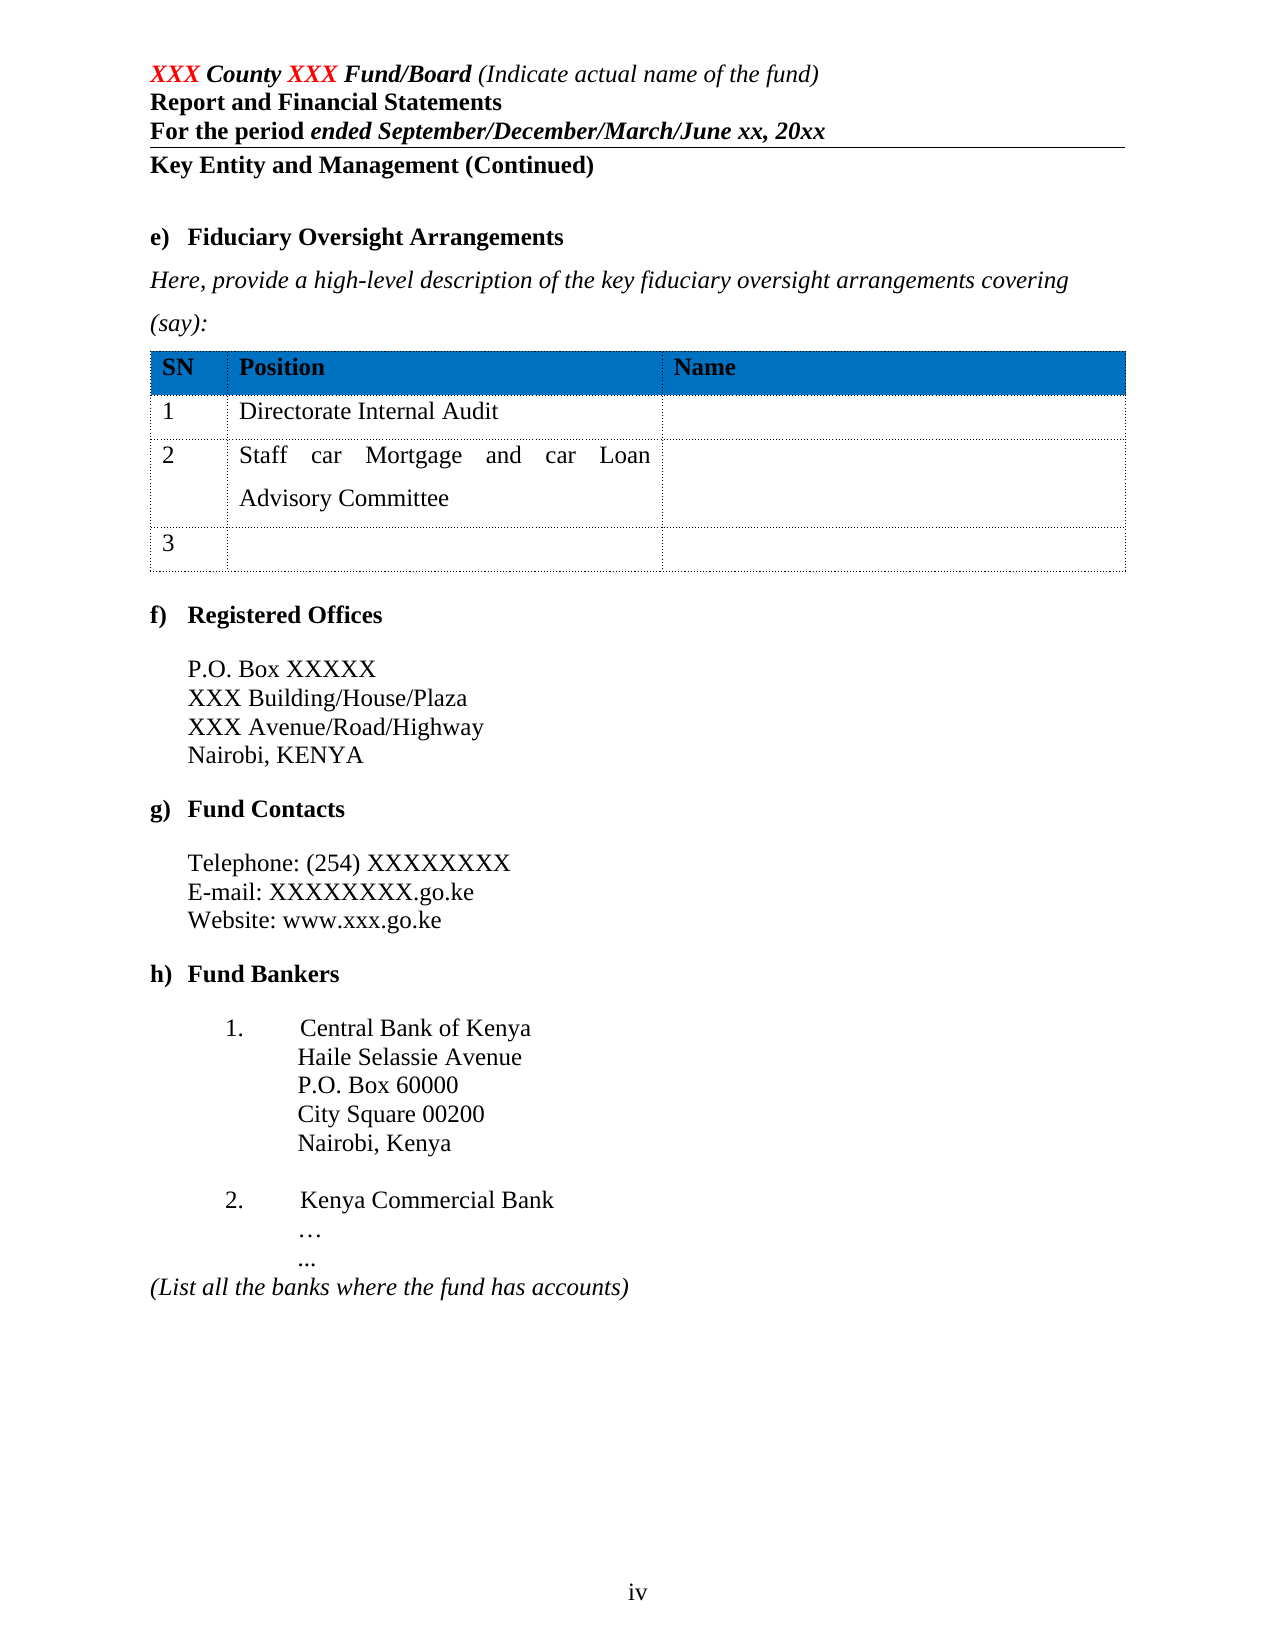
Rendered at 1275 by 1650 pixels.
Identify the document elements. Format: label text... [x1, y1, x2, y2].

text P.O. Box XXXXX [187, 654, 1125, 683]
text City Square 00200 [281, 1099, 1125, 1128]
table_cell [662, 395, 1126, 439]
table_cell Staff car Mortgage and car Loan Advisory Committee [228, 439, 662, 527]
table_header Position [228, 351, 662, 395]
text … [281, 1214, 1125, 1243]
table_cell 2 [151, 439, 228, 527]
text XXX Avenue/Road/Highway [187, 712, 1125, 740]
table_cell [228, 527, 662, 571]
text Haile Selassie Avenue [281, 1042, 1125, 1070]
list Fund Bankers [150, 959, 1125, 988]
text Nairobi, KENYA [187, 740, 1125, 769]
table_header SN [151, 351, 228, 395]
text P.O. Box 60000 [281, 1070, 1125, 1099]
table_cell [662, 527, 1126, 571]
table_cell Directorate Internal Audit [228, 395, 662, 439]
text ... [281, 1243, 1125, 1272]
table_header Name [662, 351, 1126, 395]
list Registered Offices [150, 600, 1125, 629]
list Fiduciary Oversight Arrangements [150, 222, 1125, 251]
text Key Entity and Management (Continued) [150, 150, 1125, 179]
text (List all the banks where the fund has accounts) [150, 1272, 1125, 1300]
list Fund Contacts [150, 794, 1125, 823]
table_cell [662, 439, 1126, 527]
text Telephone: (254) XXXXXXXX [187, 848, 1125, 877]
text XXX Building/House/Plaza [187, 683, 1125, 712]
list Kenya Commercial Bank [209, 1185, 1125, 1214]
text Here, provide a high-level description of the key fiduciary oversight arrangements covering (say): [150, 265, 1125, 337]
list Central Bank of Kenya [209, 1013, 1125, 1042]
table_cell 3 [151, 527, 228, 571]
text Nairobi, Kenya [281, 1128, 1125, 1157]
text E-mail: XXXXXXXX.go.ke [187, 877, 1125, 905]
text Website: www.xxx.go.ke [187, 905, 1125, 934]
table_cell 1 [151, 395, 228, 439]
